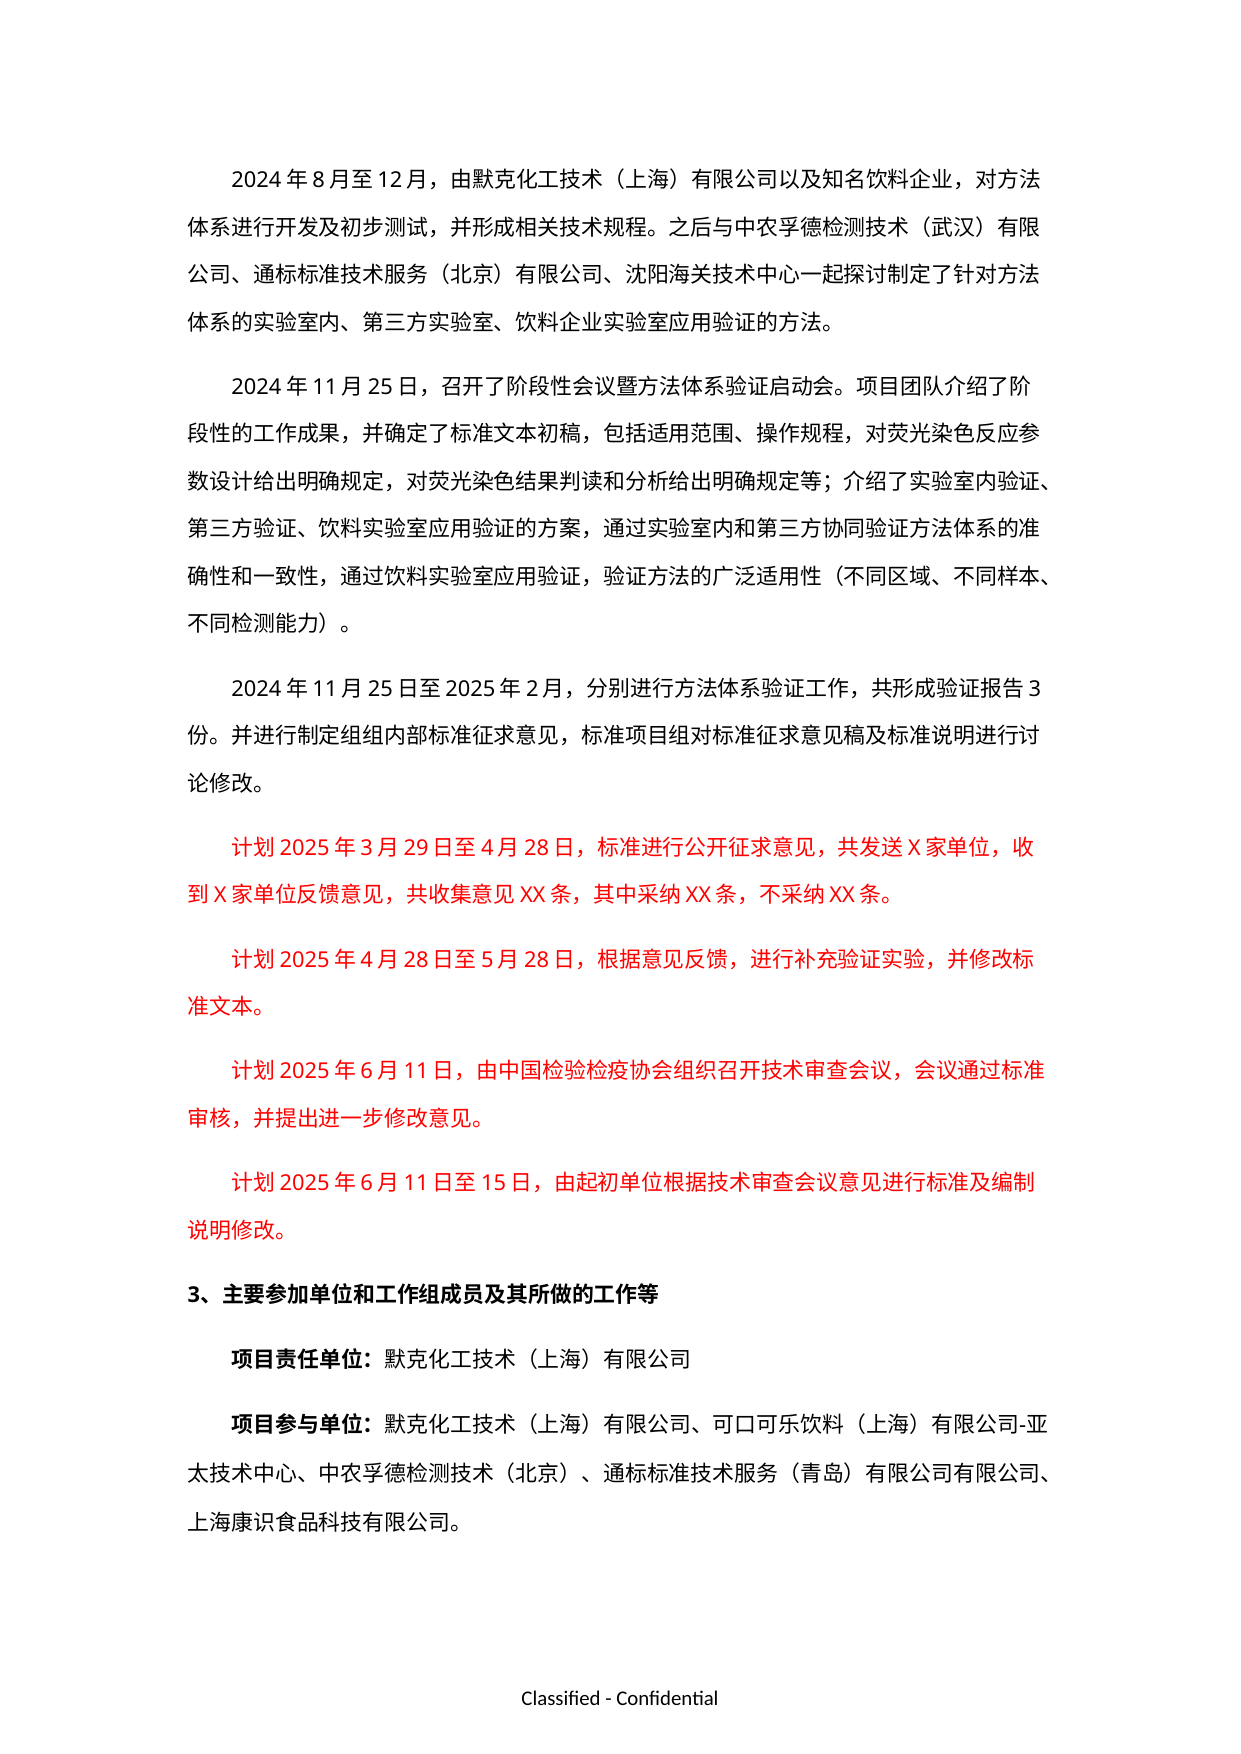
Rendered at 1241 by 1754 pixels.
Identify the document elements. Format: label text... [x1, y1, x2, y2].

text 2024年11月25日，召开了阶段性会议暨方法体系验证启动会。项目团队介绍了阶段性的工作成果，并确定了标准文本初稿，包括适用范围、操作规程，对荧光染色反应参数设计给出明确规定，对荧光染色结果判读和分析给出明确规定等；介绍了实验室内验证、第三方验证、饮料实验室应用验证的方案，通过实验室内和第三方协同验证方法体系的准确性和一致性，通过饮料实验室应用验证，验证方法的广泛适用性（不同区域、不同样本、不同检测能力）。 [187, 369, 1053, 638]
text 3、主要参加单位和⼯作组成员及其所做的⼯作等 [187, 1277, 1053, 1309]
text 项目参与单位：默克化工技术（上海）有限公司、可口可乐饮料（上海）有限公司-亚太技术中心、中农孚德检测技术（北京）、通标标准技术服务（青岛）有限公司有限公司、上海康识食品科技有限公司。 [187, 1407, 1053, 1537]
text 2024年8月至12月，由默克化工技术（上海）有限公司以及知名饮料企业，对方法体系进行开发及初步测试，并形成相关技术规程。之后与中农孚德检测技术（武汉）有限公司、通标标准技术服务（北京）有限公司、沈阳海关技术中心一起探讨制定了针对方法体系的实验室内、第三方实验室、饮料企业实验室应用验证的方法。 [187, 162, 1053, 336]
text 2024年11月25日至2025年2月，分别进行方法体系验证工作，共形成验证报告3份。并进行制定组组内部标准征求意见，标准项目组对标准征求意见稿及标准说明进行讨论修改。 [187, 671, 1053, 797]
text 项目责任单位：默克化工技术（上海）有限公司 [187, 1342, 1053, 1374]
text 计划2025年6月11日至15日，由起初单位根据技术审查会议意见进行标准及编制说明修改。 [187, 1165, 1053, 1244]
text 计划2025年6月11日，由中国检验检疫协会组织召开技术审查会议，会议通过标准审核，并提出进一步修改意见。 [187, 1053, 1053, 1133]
text 计划2025年4月28日至5月28日，根据意见反馈，进行补充验证实验，并修改标准文本。 [187, 942, 1053, 1021]
text 计划2025年3月29日至4月28日，标准进行公开征求意见，共发送X家单位，收到X家单位反馈意见，共收集意见XX条，其中采纳XX条，不采纳XX条。 [187, 830, 1053, 909]
